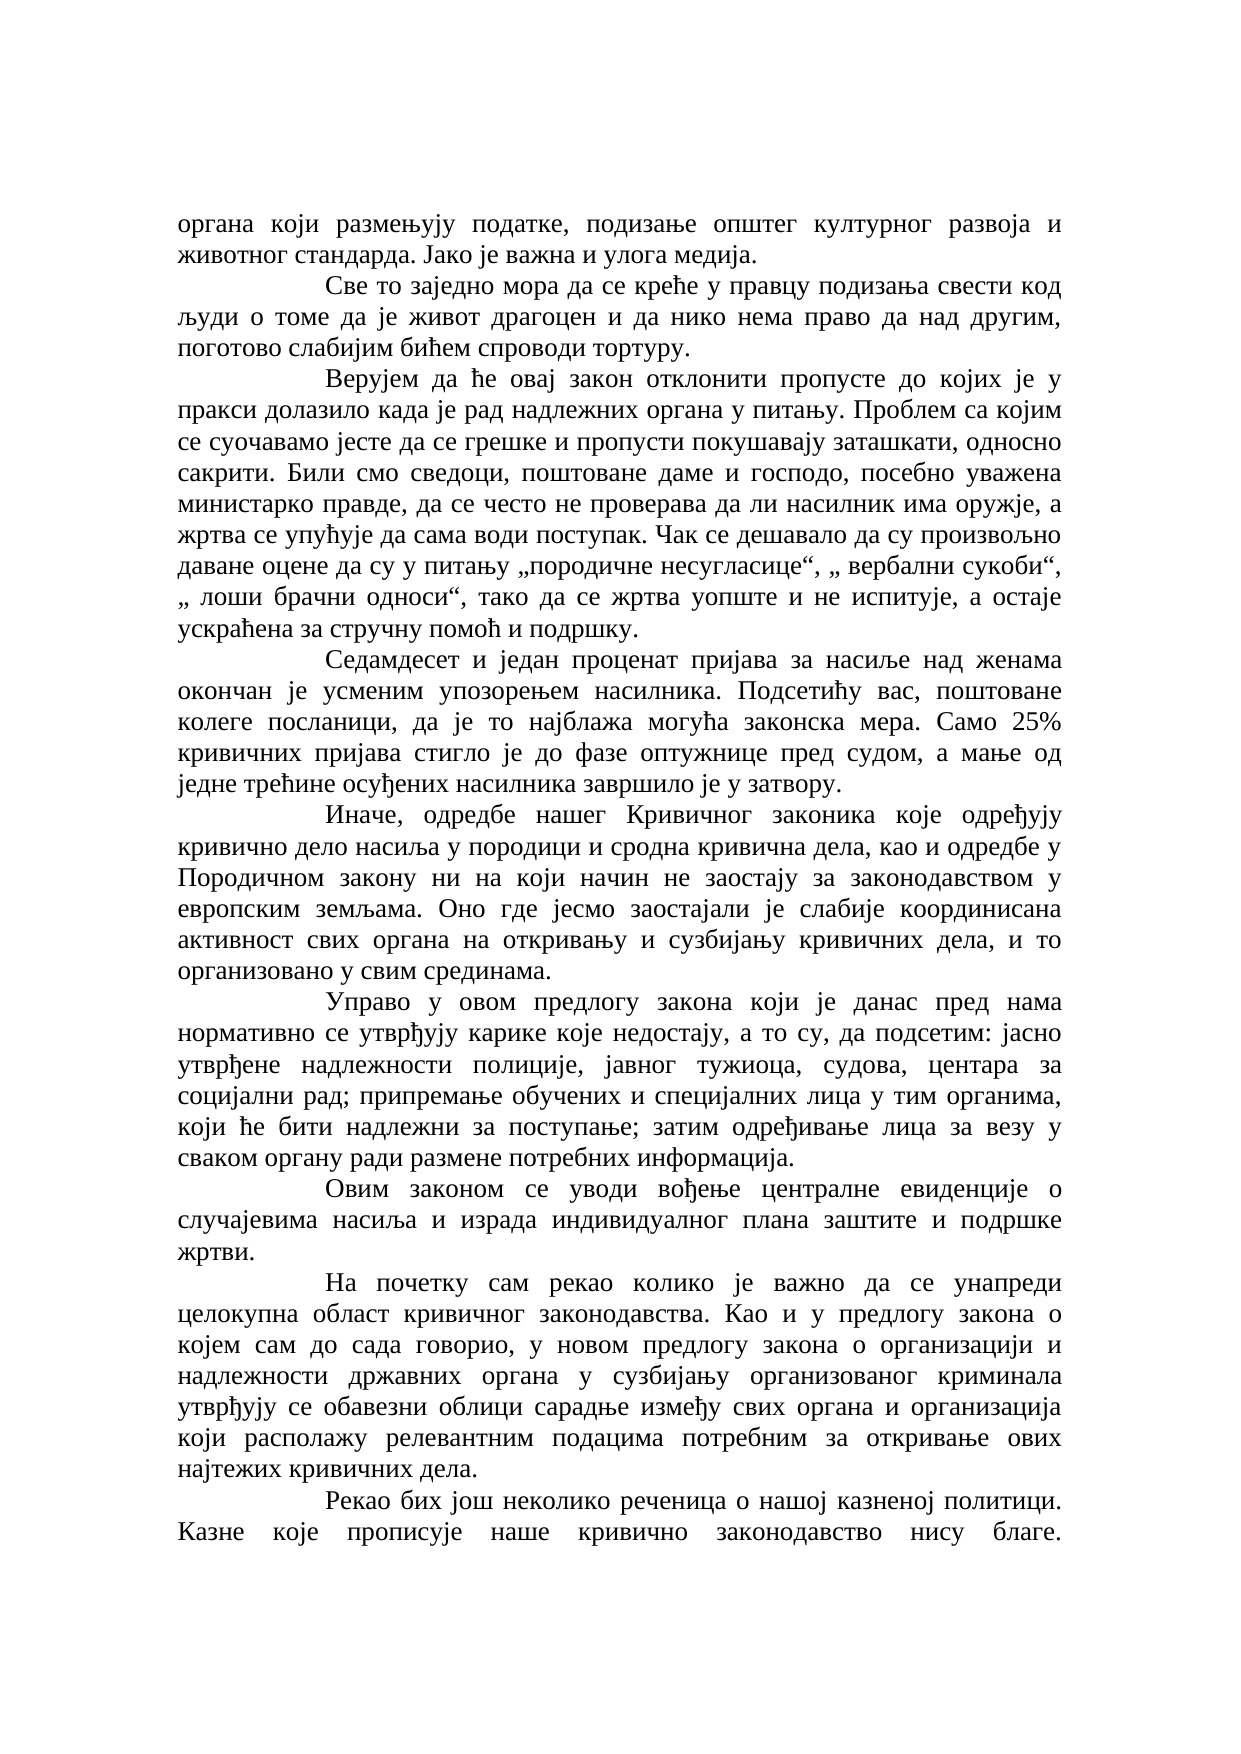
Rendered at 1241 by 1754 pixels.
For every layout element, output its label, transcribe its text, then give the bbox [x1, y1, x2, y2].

text Управо у овом предлогу закона који је данас пред нама нормативно се утврђују карике које недостају, а то су, да подсетим: јасно утврђене надлежности полиције, јавног тужиоца, судова, центара за социјални рад; припремање обучених и специјалних лица у тим органима, који ће бити надлежни за поступање; затим одређивање лица за везу у сваком органу ради размене потребних информација. [177, 985, 1063, 1172]
text Иначе, одредбе нашег Кривичног законика које одређују кривично дело насиља у породици и сродна кривична дела, као и одредбе у Породичном закону ни на који начин не заостају за законодавством у европским земљама. Оно где јесмо заостајали је слабије координисана активност свих органа на откривању и сузбијању кривичних дела, и то организовано у свим срединама. [177, 798, 1063, 985]
text Седамдесет и један проценат пријава за насиље над женама окончан је усменим упозорењем насилника. Подсетићу вас, поштоване колеге посланици, да је то најблажа могућа законска мера. Само 25% кривичних пријава стигло је до фазе оптужнице пред судом, а мање од једне трећине осуђених насилника завршило је у затвору. [177, 643, 1063, 798]
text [177, 1484, 1063, 1546]
text Све то заједно мора да се креће у правцу подизања свести код људи о томе да је живот драгоцен и да нико нема право да над другим, поготово слабијим бићем спроводи тортуру. [177, 269, 1063, 362]
text Овим законом се уводи вођење централне евиденције о случајевима насиља и израда индивидуалног плана заштите и подршке жртви. [177, 1172, 1063, 1266]
text На почетку сам рекао колико је важно да се унапреди целокупна област кривичног законодавства. Као и у предлогу закона о којем сам до сада говорио, у новом предлогу закона о организацији и надлежности државних органа у сузбијању организованог криминала утврђују се обавезни облици сарадње између свих органа и организација који располажу релевантним подацима потребним за откривање ових најтежих кривичних дела. [177, 1266, 1063, 1484]
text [177, 207, 1063, 269]
text Верујем да ће овај закон отклонити пропусте до којих је у пракси долазило када је рад надлежних органа у питању. Проблем са којим се суочавамо јесте да се грешке и пропусти покушавају заташкати, односно сакрити. Били смо сведоци, поштоване даме и господо, посебно уважена министарко правде, да се често не проверава да ли насилник има оружје, а жртва се упућује да сама води поступак. Чак се дешавало да су произвољно даване оцене да су у питању „породичне несугласице“, „ вербални сукоби“, „ лоши брачни односи“, тако да се жртва уопште и не испитује, а остаје ускраћена за стручну помоћ и подршку. [177, 362, 1063, 643]
